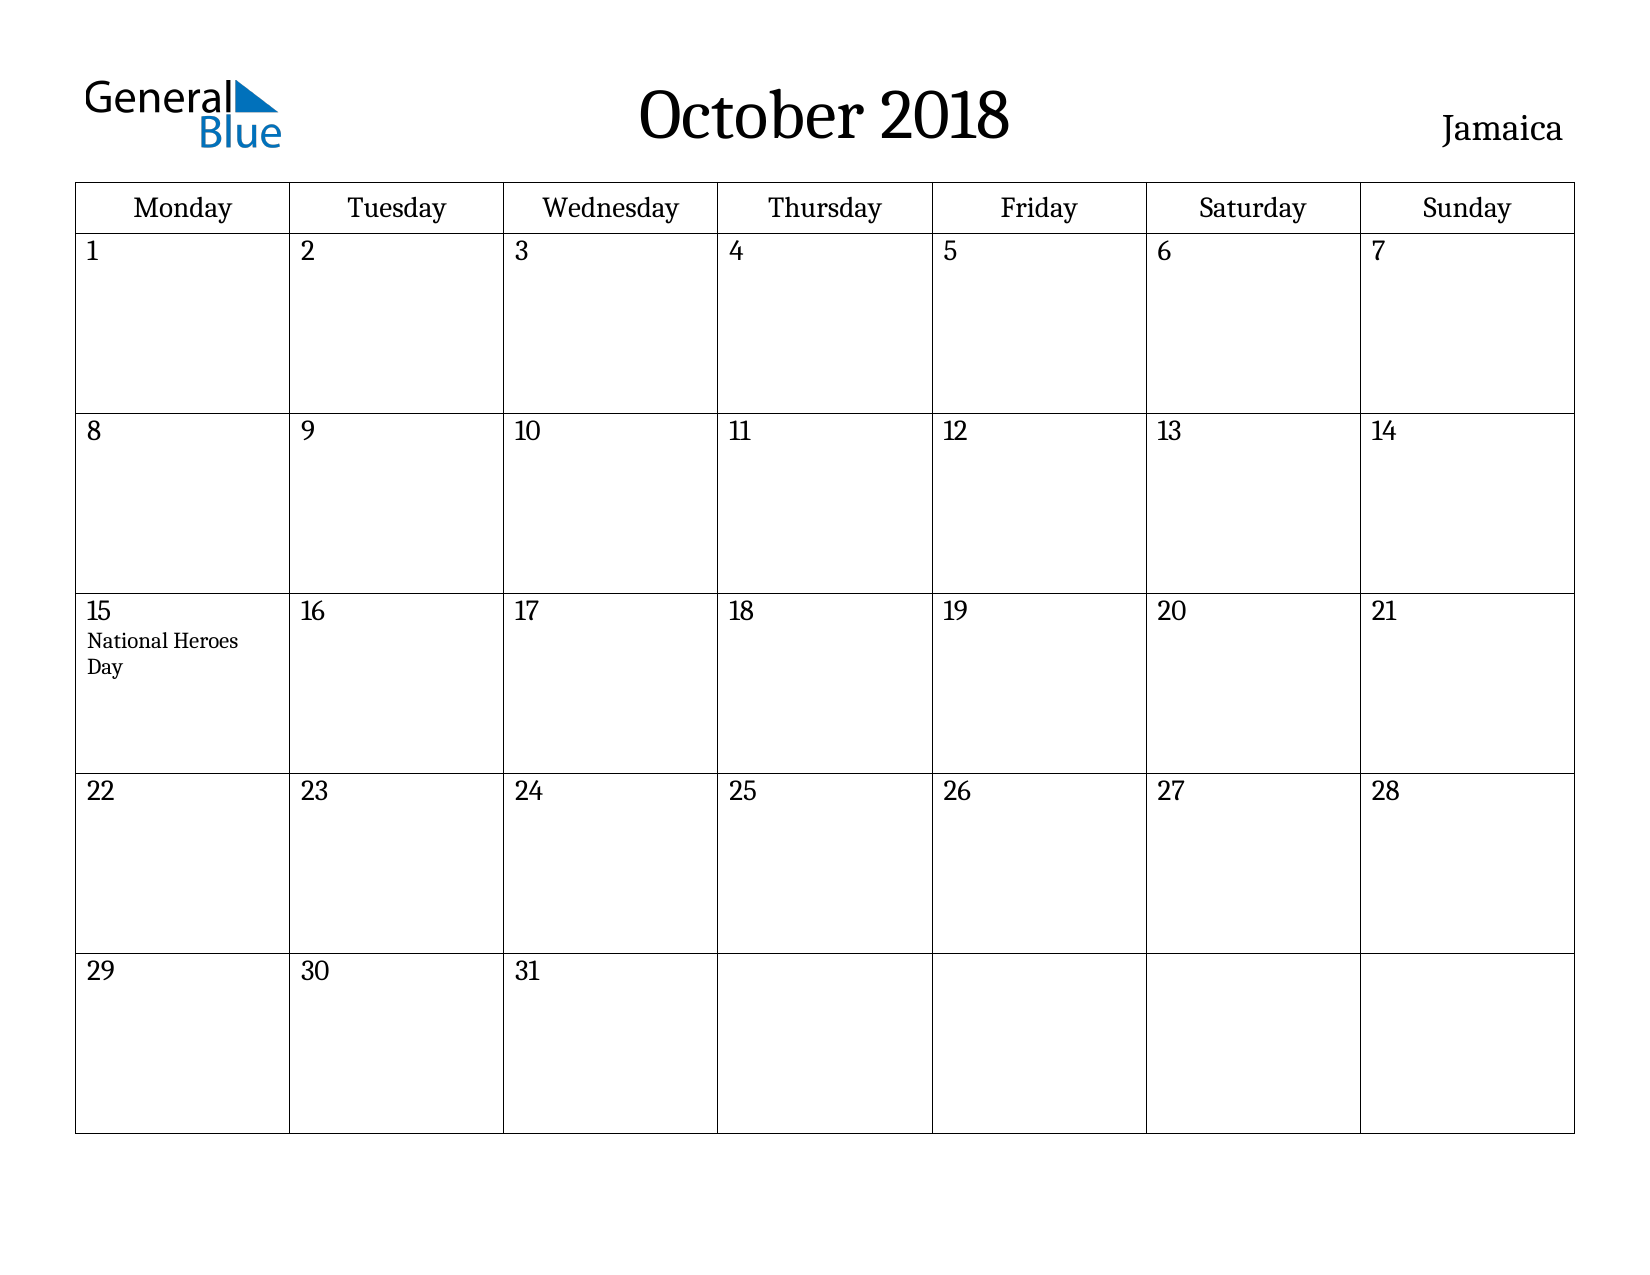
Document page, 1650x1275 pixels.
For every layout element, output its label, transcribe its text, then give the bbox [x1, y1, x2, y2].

table_cell [1361, 627, 1574, 773]
table_cell 4 [718, 234, 932, 267]
table_cell [290, 988, 503, 1133]
table_cell Thursday [718, 183, 932, 233]
table_cell 27 [1147, 774, 1360, 807]
table_cell [1147, 267, 1360, 413]
table_cell 23 [290, 774, 503, 807]
table_cell 10 [504, 414, 717, 447]
table_cell [76, 988, 289, 1133]
table_cell [1361, 267, 1574, 413]
table_cell [290, 448, 503, 593]
table_cell 13 [1147, 414, 1360, 447]
table_cell 28 [1361, 774, 1574, 807]
table_cell 14 [1361, 414, 1574, 447]
table_cell National Heroes Day [76, 627, 289, 773]
table_cell [504, 988, 717, 1133]
table_cell [718, 954, 932, 987]
table_cell Sunday [1361, 183, 1574, 233]
table_cell 1 [76, 234, 289, 267]
table_cell 17 [504, 594, 717, 627]
table_cell [1361, 808, 1574, 953]
table_cell [504, 448, 717, 593]
table_cell [76, 808, 289, 953]
table_cell 19 [933, 594, 1146, 627]
table_cell 15 [76, 594, 289, 627]
table_cell [504, 267, 717, 413]
table_cell [1361, 988, 1574, 1133]
table_cell [1147, 988, 1360, 1133]
table_cell 21 [1361, 594, 1574, 627]
table_cell [718, 448, 932, 593]
table_cell 30 [290, 954, 503, 987]
table_cell [76, 448, 289, 593]
table_cell [718, 988, 932, 1133]
table_cell Wednesday [504, 183, 717, 233]
table_header [76, 75, 503, 182]
table_cell 18 [718, 594, 932, 627]
table_cell 25 [718, 774, 932, 807]
table_cell [933, 954, 1146, 987]
table_cell [718, 808, 932, 953]
table_cell [933, 448, 1146, 593]
table_cell 24 [504, 774, 717, 807]
table_cell Monday [76, 183, 289, 233]
table_cell [1361, 448, 1574, 593]
table_header October 2018 [504, 75, 1146, 182]
table_cell [1361, 954, 1574, 987]
table_cell [76, 267, 289, 413]
table_cell [290, 267, 503, 413]
table_cell [718, 627, 932, 773]
table_cell [290, 808, 503, 953]
table_cell 20 [1147, 594, 1360, 627]
table_cell 7 [1361, 234, 1574, 267]
table_cell [933, 267, 1146, 413]
table_cell [504, 808, 717, 953]
table_cell 16 [290, 594, 503, 627]
table_cell [1147, 448, 1360, 593]
table_cell 3 [504, 234, 717, 267]
table_cell [933, 988, 1146, 1133]
table_cell 9 [290, 414, 503, 447]
table_cell [933, 627, 1146, 773]
table_cell 31 [504, 954, 717, 987]
table_cell 12 [933, 414, 1146, 447]
table_cell [1147, 808, 1360, 953]
table_cell 22 [76, 774, 289, 807]
table_cell [1147, 627, 1360, 773]
table_header Jamaica [1146, 75, 1574, 182]
table_cell 11 [718, 414, 932, 447]
table_cell 8 [76, 414, 289, 447]
table_cell Tuesday [290, 183, 503, 233]
table_cell 5 [933, 234, 1146, 267]
table_cell 26 [933, 774, 1146, 807]
table_cell [933, 808, 1146, 953]
picture [86, 80, 281, 148]
table_cell [504, 627, 717, 773]
table_cell Saturday [1147, 183, 1360, 233]
table_cell 2 [290, 234, 503, 267]
table_cell 6 [1147, 234, 1360, 267]
table_cell [718, 267, 932, 413]
table_cell [290, 627, 503, 773]
table_cell [1147, 954, 1360, 987]
table_cell Friday [933, 183, 1146, 233]
table_cell 29 [76, 954, 289, 987]
